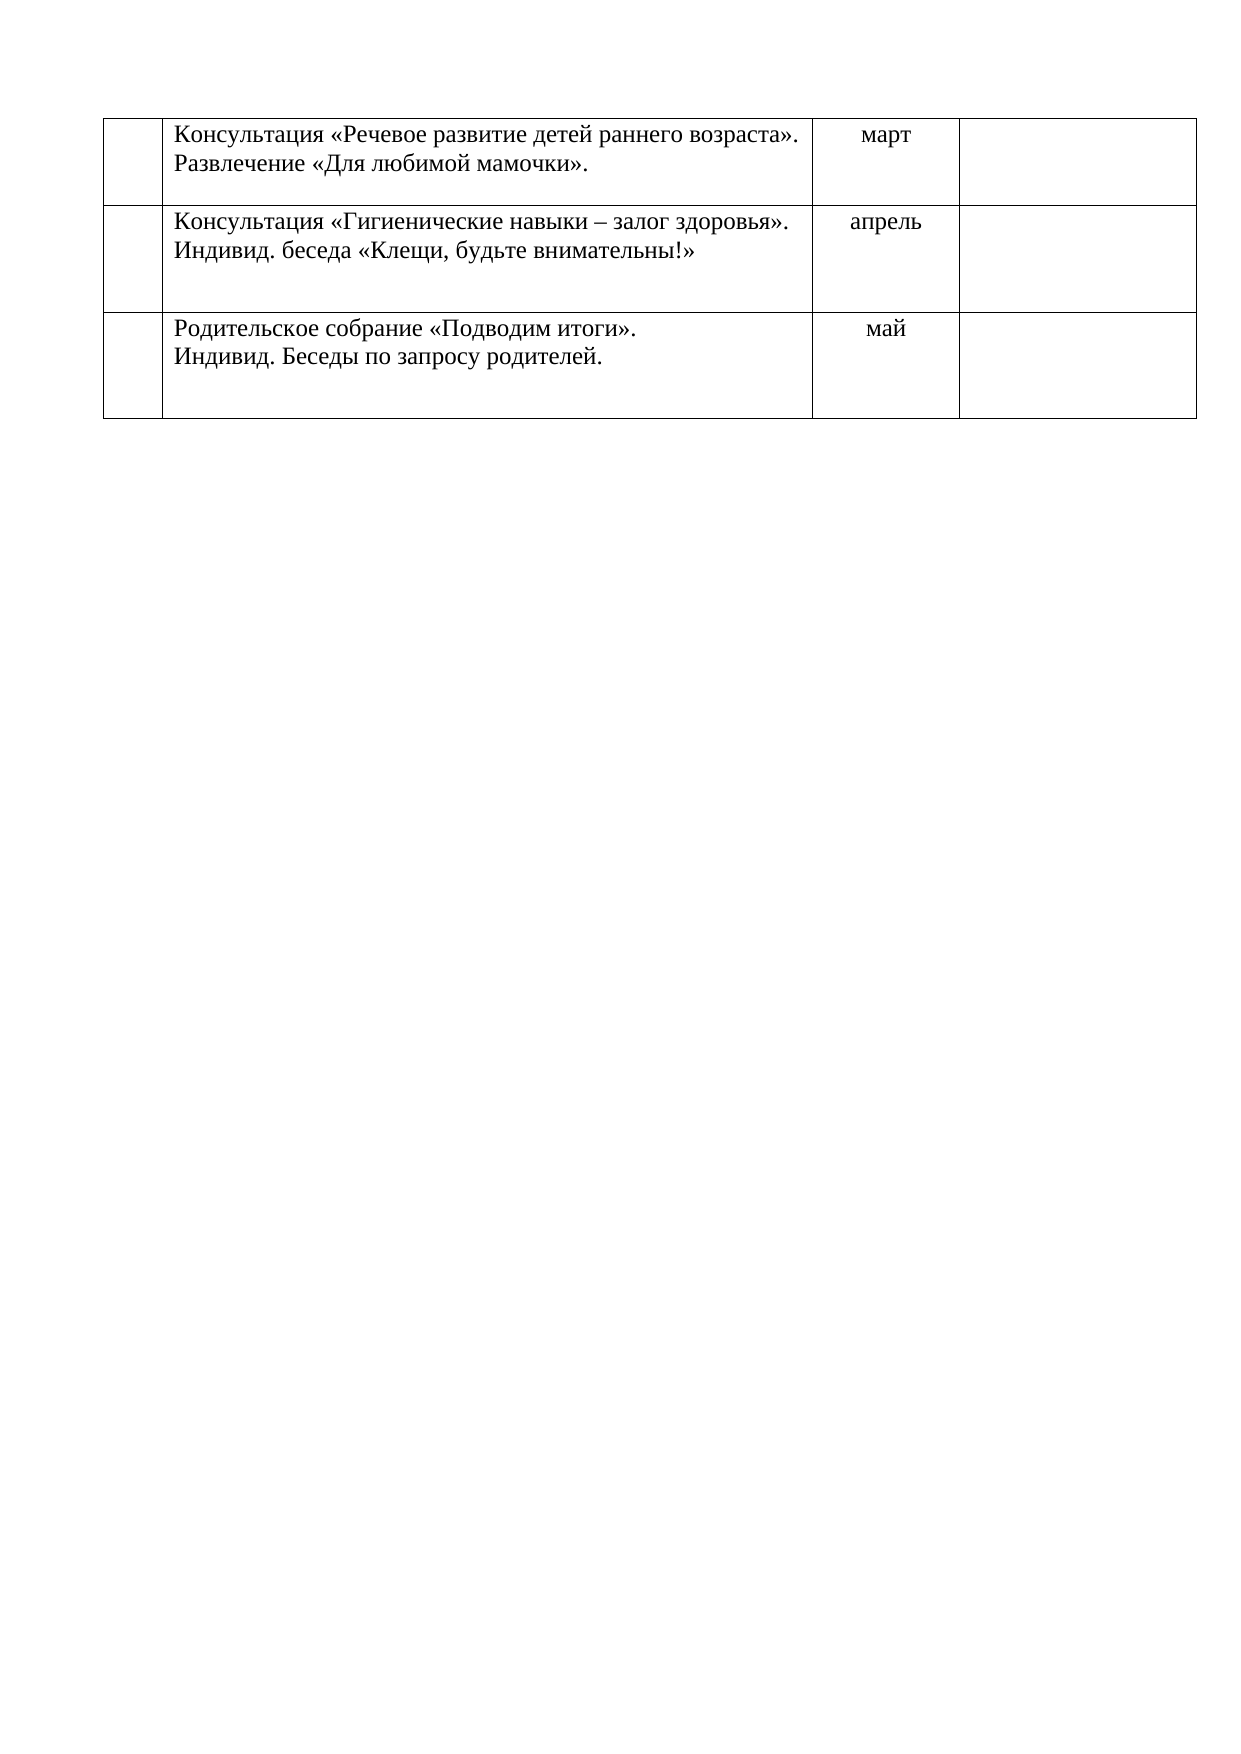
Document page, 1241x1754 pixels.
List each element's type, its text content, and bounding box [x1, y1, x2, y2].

table_cell [104, 119, 162, 205]
table_cell [960, 313, 1196, 418]
table_cell апрель [813, 206, 959, 312]
table_cell Консультация «Гигиенические навыки – залог здоровья». Индивид. беседа «Клещи, будьте внимательны!» [163, 206, 812, 312]
table_cell [104, 206, 162, 312]
table_cell Консультация «Речевое развитие детей раннего возраста». Развлечение «Для любимой мамочки». [163, 119, 812, 205]
table_cell [104, 313, 162, 418]
table_cell май [813, 313, 959, 418]
table_cell Родительское собрание «Подводим итоги». Индивид. Беседы по запросу родителей. [163, 313, 812, 418]
table_cell март [813, 119, 959, 205]
table_cell [960, 119, 1196, 205]
table_cell [960, 206, 1196, 312]
